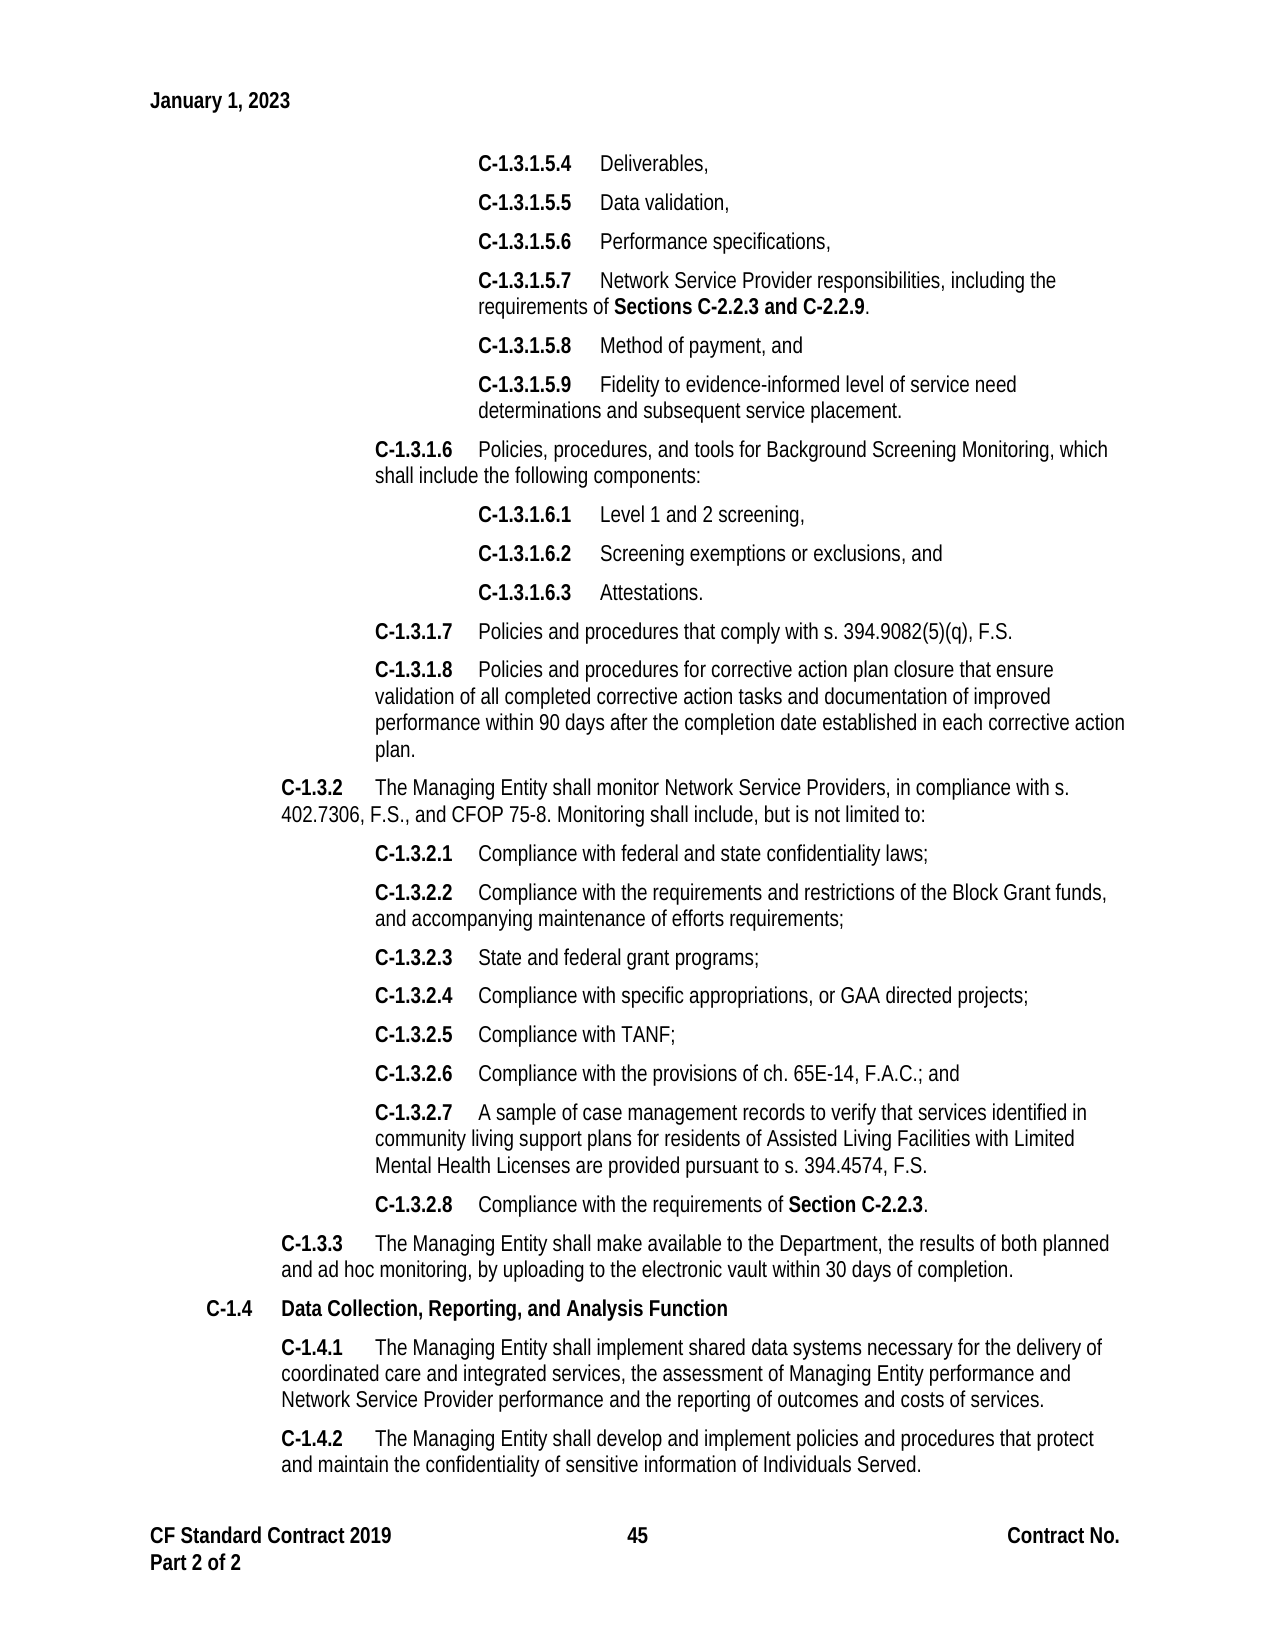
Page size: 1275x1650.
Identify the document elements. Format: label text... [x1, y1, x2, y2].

list Compliance with the provisions of ch. 65E-14, F.A.C.; and [375, 1060, 1125, 1087]
list Compliance with specific appropriations, or GAA directed projects; [375, 982, 1125, 1009]
list Network Service Provider responsibilities, including the requirements of Sections C-2.2.3 and C-2.2.9. [478, 267, 1125, 319]
list The Managing Entity shall implement shared data systems necessary for the delivery of coordinated care and integrated services, the assessment of Managing Entity performance and Network Service Provider performance and the reporting of outcomes and costs of services. [281, 1333, 1125, 1413]
list Method of payment, and [478, 332, 1125, 358]
list Deliverables, [478, 150, 1125, 176]
list The Managing Entity shall make available to the Department, the results of both planned and ad hoc monitoring, by uploading to the electronic vault within 30 days of completion. [281, 1229, 1125, 1282]
list Data validation, [478, 189, 1125, 215]
list Policies and procedures for corrective action plan closure that ensure validation of all completed corrective action tasks and documentation of improved performance within 90 days after the completion date established in each corrective action plan. [375, 656, 1125, 762]
list Policies, procedures, and tools for Background Screening Monitoring, which shall include the following components: [375, 436, 1125, 488]
list Attestations. [478, 579, 1125, 605]
list Compliance with the requirements of Section C-2.2.3. [375, 1191, 1125, 1217]
list State and federal grant programs; [375, 944, 1125, 970]
list Policies and procedures that comply with s. 394.9082(5)(q), F.S. [375, 618, 1125, 644]
list The Managing Entity shall monitor Network Service Providers, in compliance with s. 402.7306, F.S., and CFOP 75-8. Monitoring shall include, but is not limited to: [281, 774, 1125, 827]
list Compliance with the requirements and restrictions of the Block Grant funds, and accompanying maintenance of efforts requirements; [375, 878, 1125, 931]
list Screening exemptions or exclusions, and [478, 540, 1125, 566]
list Data Collection, Reporting, and Analysis Function [206, 1295, 1125, 1321]
list Fidelity to evidence-informed level of service need determinations and subsequent service placement. [478, 371, 1125, 423]
list Level 1 and 2 screening, [478, 501, 1125, 527]
list A sample of case management records to verify that services identified in community living support plans for residents of Assisted Living Facilities with Limited Mental Health Licenses are provided pursuant to s. 394.4574, F.S. [375, 1099, 1125, 1178]
list Performance specifications, [478, 228, 1125, 254]
list The Managing Entity shall develop and implement policies and procedures that protect and maintain the confidentiality of sensitive information of Individuals Served. [281, 1425, 1125, 1478]
list Compliance with federal and state confidentiality laws; [375, 839, 1125, 866]
list Compliance with TANF; [375, 1021, 1125, 1048]
